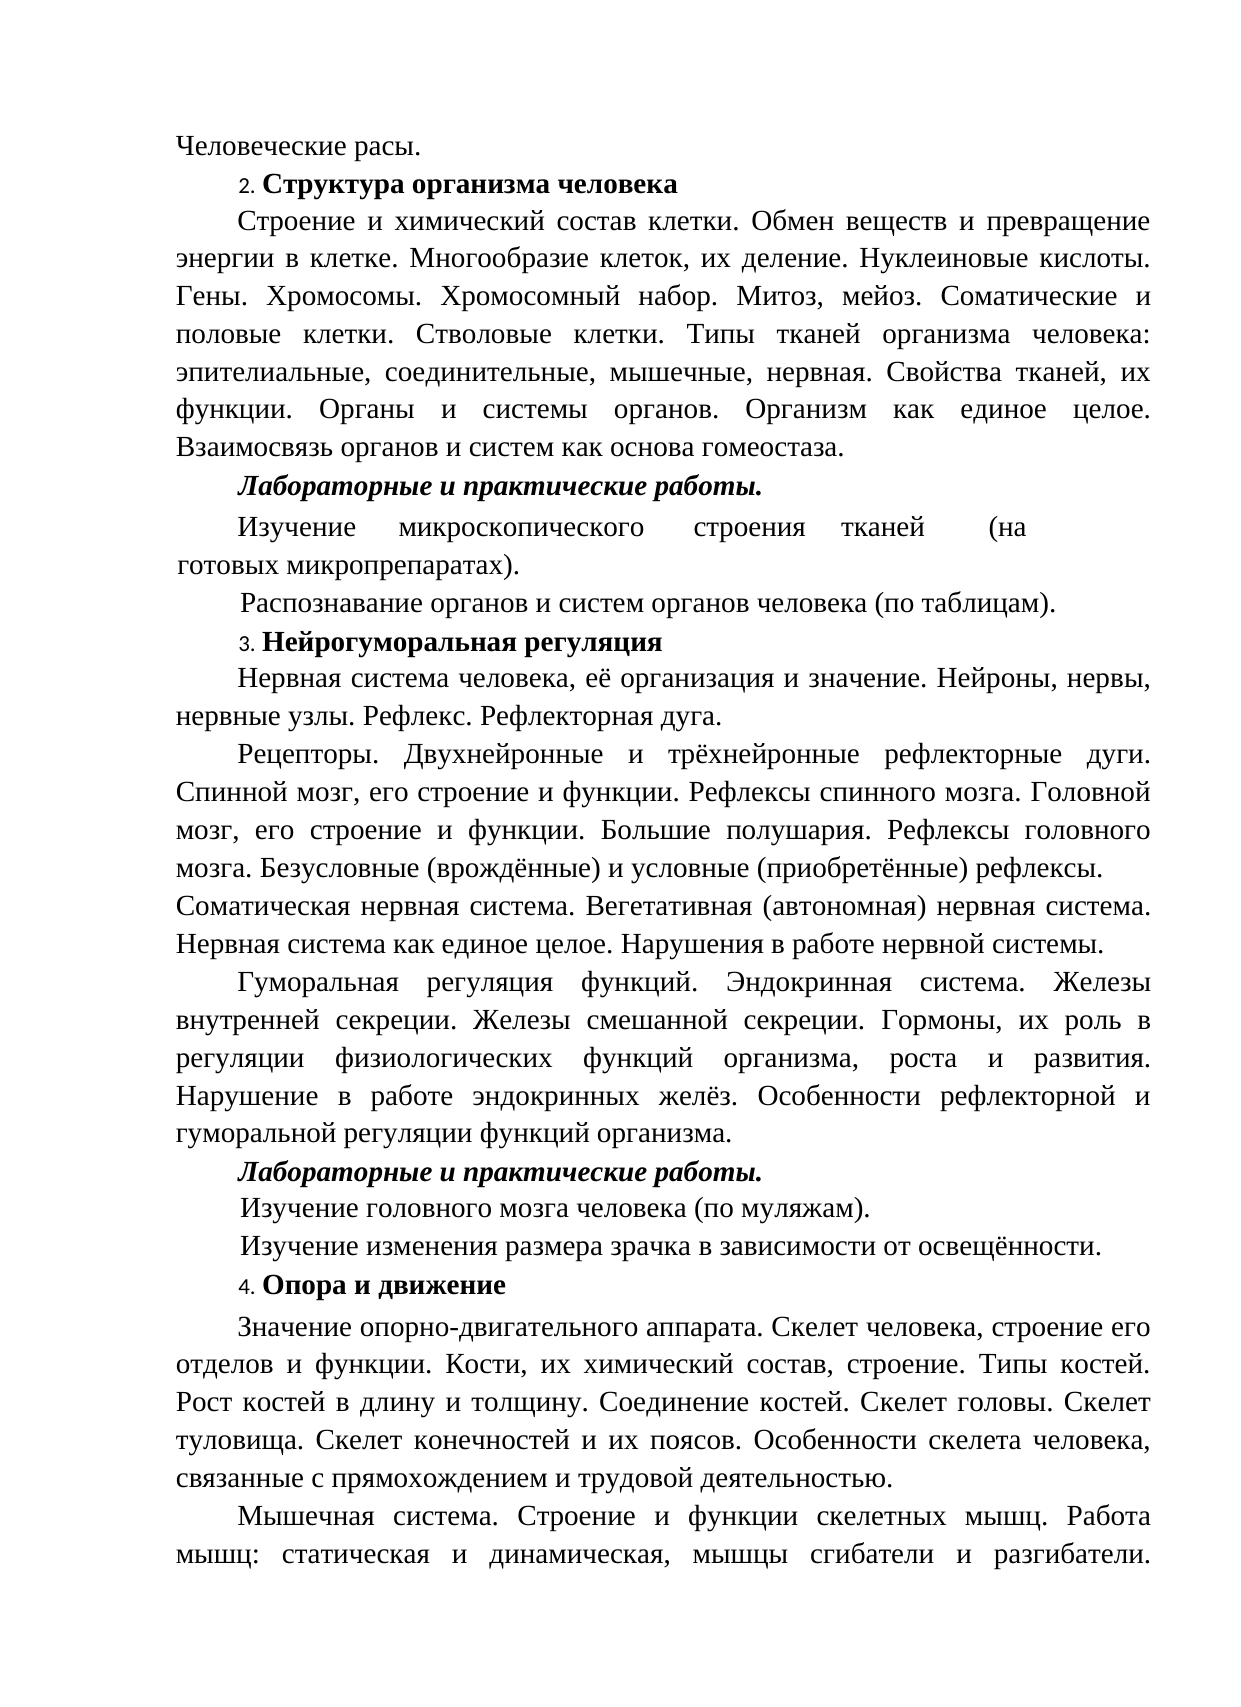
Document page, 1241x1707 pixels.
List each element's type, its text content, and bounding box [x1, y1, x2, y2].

text Изучение микроскопического строения тканей (на готовых микропрепаратах). [176, 509, 1152, 581]
text Изучение изменения размера зрачка в зависимости от освещённости. [240, 1228, 1152, 1262]
subtitle 3. Нейрогуморальная регуляция [238, 624, 1152, 657]
text Нервная система человека, её организация и значение. Нейроны, нервы, нервные узлы. Рефлекс. Рефлекторная дуга. [176, 660, 1152, 732]
text Соматическая нервная система. Вегетативная (автономная) нервная система. Нервная система как единое целое. Нарушения в работе нервной системы. [176, 888, 1152, 959]
text Человеческие расы. [176, 128, 1152, 161]
subtitle 4. Опора и движение [238, 1267, 1152, 1300]
text Строение и химический состав клетки. Обмен веществ и превращение энергии в клетке. Многообразие клеток, их деление. Нуклеиновые кислоты. Гены. Хромосомы. Хромосомный набор. Митоз, мейоз. Соматические и половые клетки. Стволовые клетки. Типы тканей организма человека: эпителиальные, соединительные, мышечные, нервная. Свойства тканей, их функции. Органы и системы органов. Организм как единое целое. Взаимосвязь органов и систем как основа гомеостаза. [176, 203, 1152, 463]
text Гуморальная регуляция функций. Эндокринная система. Железы внутренней секреции. Железы смешанной секреции. Гормоны, их роль в регуляции физиологических функций организма, роста и развития. Нарушение в работе эндокринных желёз. Особенности рефлекторной и гуморальной регуляции функций организма. [176, 964, 1152, 1149]
text Рецепторы. Двухнейронные и трёхнейронные рефлекторные дуги. Спинной мозг, его строение и функции. Рефлексы спинного мозга. Головной мозг, его строение и функции. Большие полушария. Рефлексы головного мозга. Безусловные (врождённые) и условные (приобретённые) рефлексы. [176, 736, 1152, 883]
text Изучение головного мозга человека (по муляжам). [240, 1190, 1152, 1224]
text Значение опорно-двигательного аппарата. Скелет человека, строение его отделов и функции. Кости, их химический состав, строение. Типы костей. Рост костей в длину и толщину. Соединение костей. Скелет головы. Скелет туловища. Скелет конечностей и их поясов. Особенности скелета человека, связанные с прямохождением и трудовой деятельностью. [176, 1309, 1152, 1493]
subtitle 2. Структура организма человека [238, 166, 1152, 200]
text Лабораторные и практические работы. [238, 1154, 1152, 1187]
text Распознавание органов и систем органов человека (по таблицам). [240, 586, 1152, 619]
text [176, 1498, 1152, 1570]
text Лабораторные и практические работы. [238, 468, 1152, 501]
